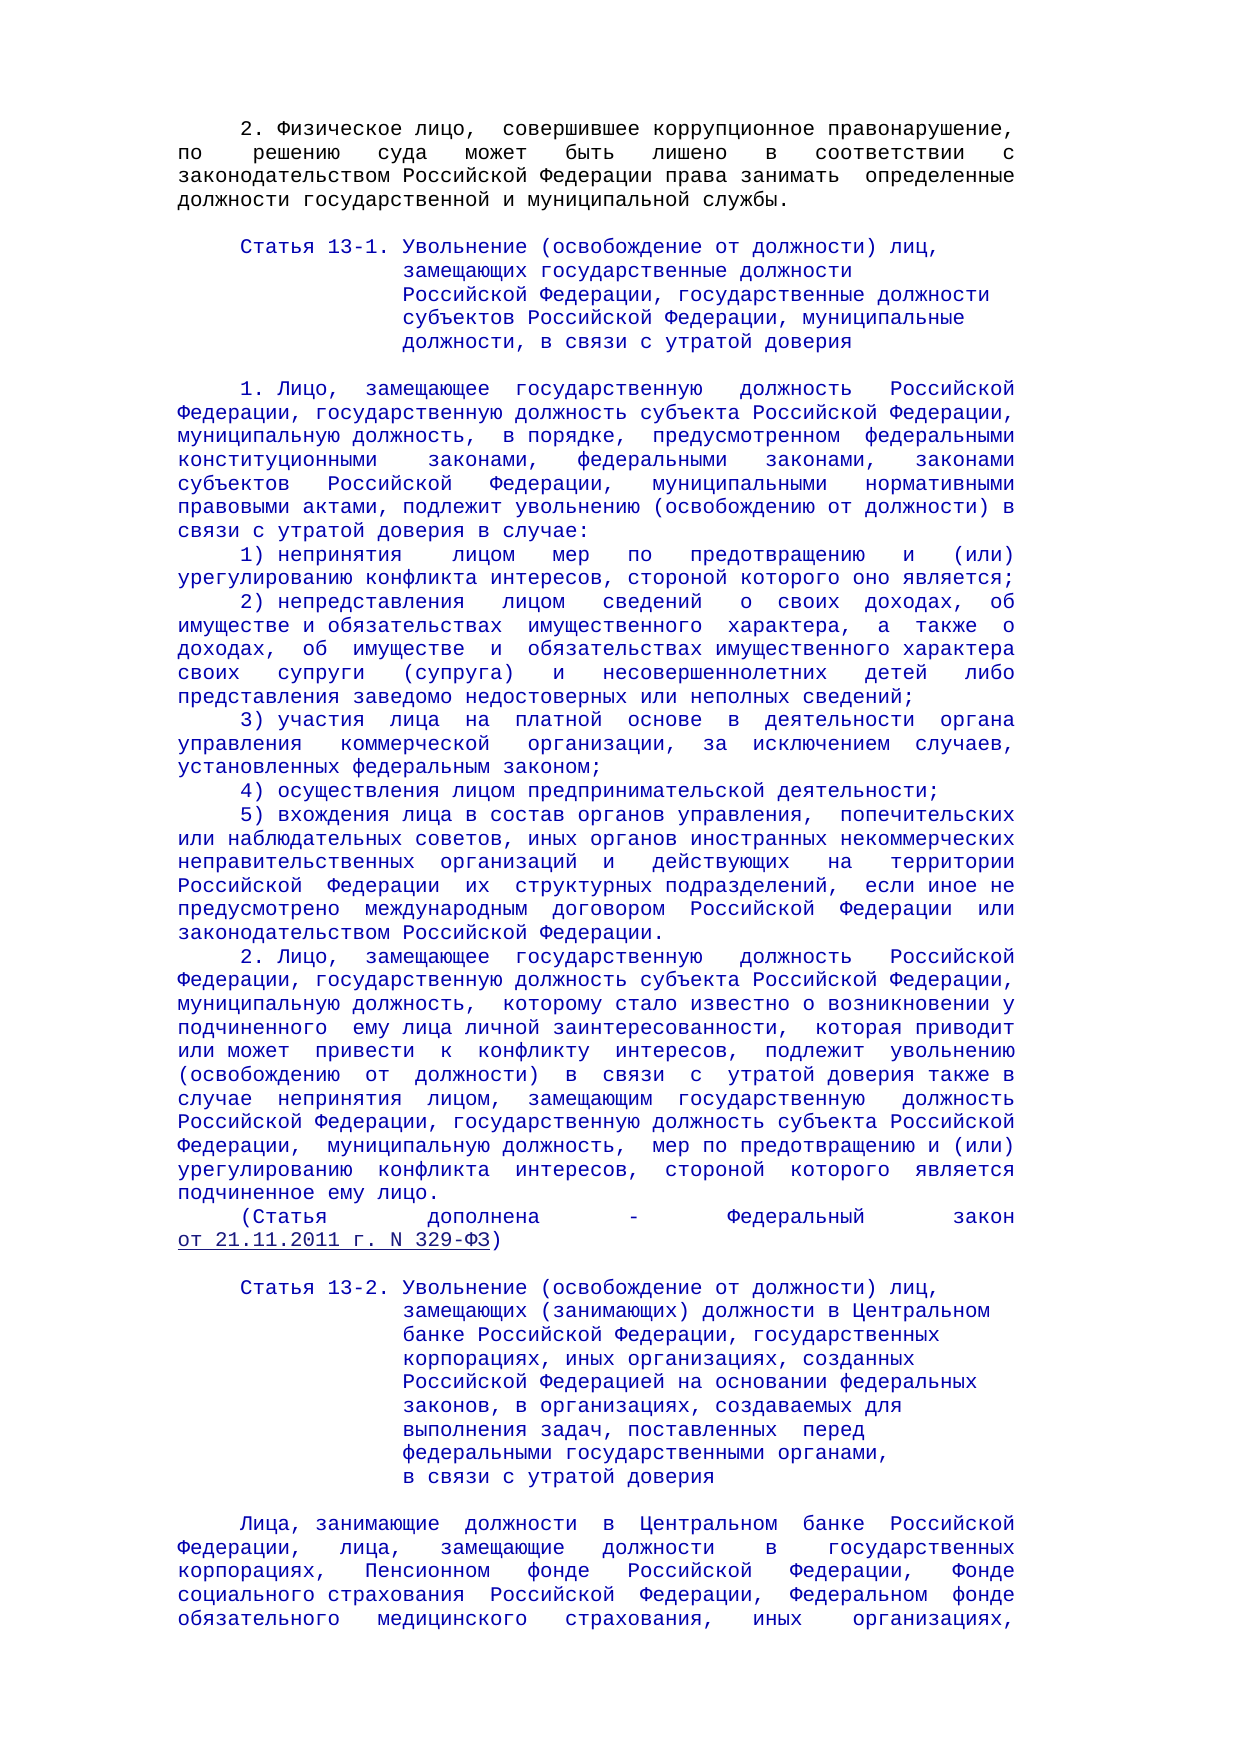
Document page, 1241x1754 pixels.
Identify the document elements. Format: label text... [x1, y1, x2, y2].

text случае непринятия лицом, замещающим государственную должность [177, 1088, 1152, 1111]
text доходах, об имуществе и обязательствах имущественного характера [177, 638, 1152, 662]
text по решению суда может быть лишено в соответствии с [177, 142, 1152, 165]
text корпорациях, иных организациях, созданных [177, 1348, 1152, 1371]
text банке Российской Федерации, государственных [177, 1324, 1152, 1348]
text Федерации, муниципальную должность, мер по предотвращению и (или) [177, 1135, 1152, 1158]
text социального страхования Российской Федерации, Федеральном фонде [177, 1584, 1152, 1608]
text 5) вхождения лица в состав органов управления, попечительских [177, 804, 1152, 827]
text субъектов Российской Федерации, муниципальными нормативными [177, 473, 1152, 496]
text субъектов Российской Федерации, муниципальные [177, 307, 1152, 331]
text 4) осуществления лицом предпринимательской деятельности; [177, 780, 1152, 804]
text Федерации, лица, замещающие должности в государственных [177, 1537, 1152, 1561]
text выполнения задач, поставленных перед [177, 1419, 1152, 1442]
text Российской Федерации их структурных подразделений, если иное не [177, 875, 1152, 898]
text подчиненное ему лицо. [177, 1182, 1152, 1206]
text или может привести к конфликту интересов, подлежит увольнению [177, 1040, 1152, 1064]
text Российской Федерации, государственную должность субъекта Российской [177, 1111, 1152, 1135]
text Российской Федерацией на основании федеральных [177, 1371, 1152, 1395]
text связи с утратой доверия в случае: [177, 520, 1152, 544]
text неправительственных организаций и действующих на территории [177, 851, 1152, 875]
text законодательством Российской Федерации права занимать определенные [177, 165, 1152, 189]
text должности, в связи с утратой доверия [177, 331, 1152, 354]
text правовыми актами, подлежит увольнению (освобождению от должности) в [177, 496, 1152, 520]
text урегулированию конфликта интересов, стороной которого оно является; [177, 567, 1152, 591]
text Статья 13-1. Увольнение (освобождение от должности) лиц, [177, 236, 1152, 260]
text замещающих (занимающих) должности в Центральном [177, 1300, 1152, 1324]
text Лица, занимающие должности в Центральном банке Российской [177, 1513, 1152, 1537]
text Федерации, государственную должность субъекта Российской Федерации, [177, 969, 1152, 993]
text корпорациях, Пенсионном фонде Российской Федерации, Фонде [177, 1561, 1152, 1584]
text предусмотрено международным договором Российской Федерации или [177, 898, 1152, 922]
text в связи с утратой доверия [177, 1466, 1152, 1489]
text федеральными государственными органами, [177, 1442, 1152, 1466]
text обязательного медицинского страхования, иных организациях, [177, 1608, 1152, 1631]
text (Статья дополнена - Федеральный закон [177, 1206, 1152, 1229]
text 3) участия лица на платной основе в деятельности органа [177, 709, 1152, 733]
text законодательством Российской Федерации. [177, 922, 1152, 946]
text своих супруги (супруга) и несовершеннолетних детей либо [177, 662, 1152, 686]
text муниципальную должность, в порядке, предусмотренном федеральными [177, 426, 1152, 449]
text 2. Физическое лицо, совершившее коррупционное правонарушение, [177, 118, 1152, 142]
text законов, в организациях, создаваемых для [177, 1395, 1152, 1419]
text Федерации, государственную должность субъекта Российской Федерации, [177, 402, 1152, 426]
text (освобождению от должности) в связи с утратой доверия также в [177, 1064, 1152, 1088]
text от 21.11.2011 г. N 329-ФЗ) [177, 1229, 1152, 1253]
text 1. Лицо, замещающее государственную должность Российской [177, 378, 1152, 402]
text замещающих государственные должности [177, 260, 1152, 284]
text или наблюдательных советов, иных органов иностранных некоммерческих [177, 827, 1152, 851]
text 2. Лицо, замещающее государственную должность Российской [177, 946, 1152, 969]
text урегулированию конфликта интересов, стороной которого является [177, 1158, 1152, 1182]
text 1) непринятия лицом мер по предотвращению и (или) [177, 544, 1152, 567]
text Статья 13-2. Увольнение (освобождение от должности) лиц, [177, 1277, 1152, 1300]
text управления коммерческой организации, за исключением случаев, [177, 733, 1152, 757]
text 2) непредставления лицом сведений о своих доходах, об [177, 591, 1152, 615]
text должности государственной и муниципальной службы. [177, 189, 1152, 213]
text конституционными законами, федеральными законами, законами [177, 449, 1152, 473]
text муниципальную должность, которому стало известно о возникновении у [177, 993, 1152, 1017]
text подчиненного ему лица личной заинтересованности, которая приводит [177, 1017, 1152, 1040]
text Российской Федерации, государственные должности [177, 284, 1152, 307]
text установленных федеральным законом; [177, 757, 1152, 780]
text имуществе и обязательствах имущественного характера, а также о [177, 615, 1152, 638]
text представления заведомо недостоверных или неполных сведений; [177, 686, 1152, 709]
